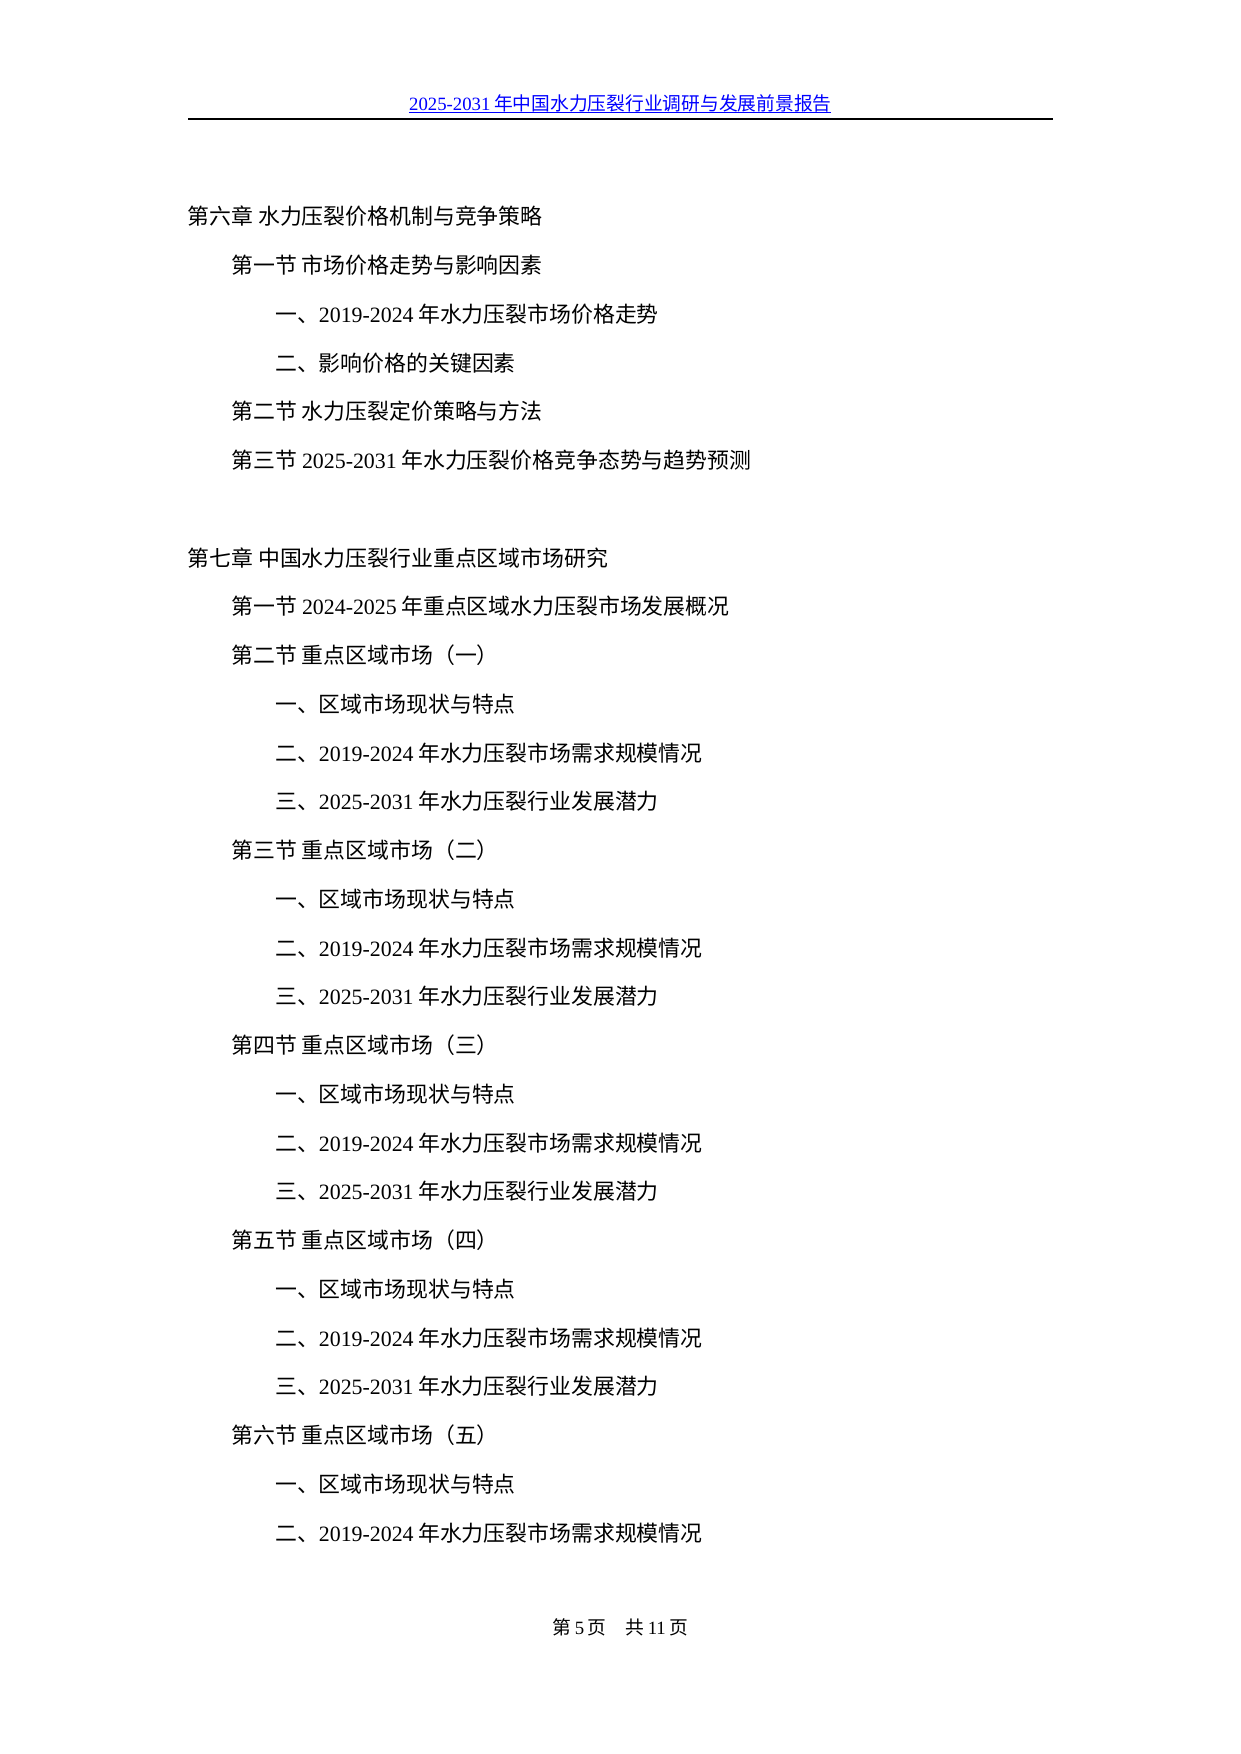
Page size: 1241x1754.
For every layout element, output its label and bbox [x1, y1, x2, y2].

text [187, 150, 1053, 1548]
